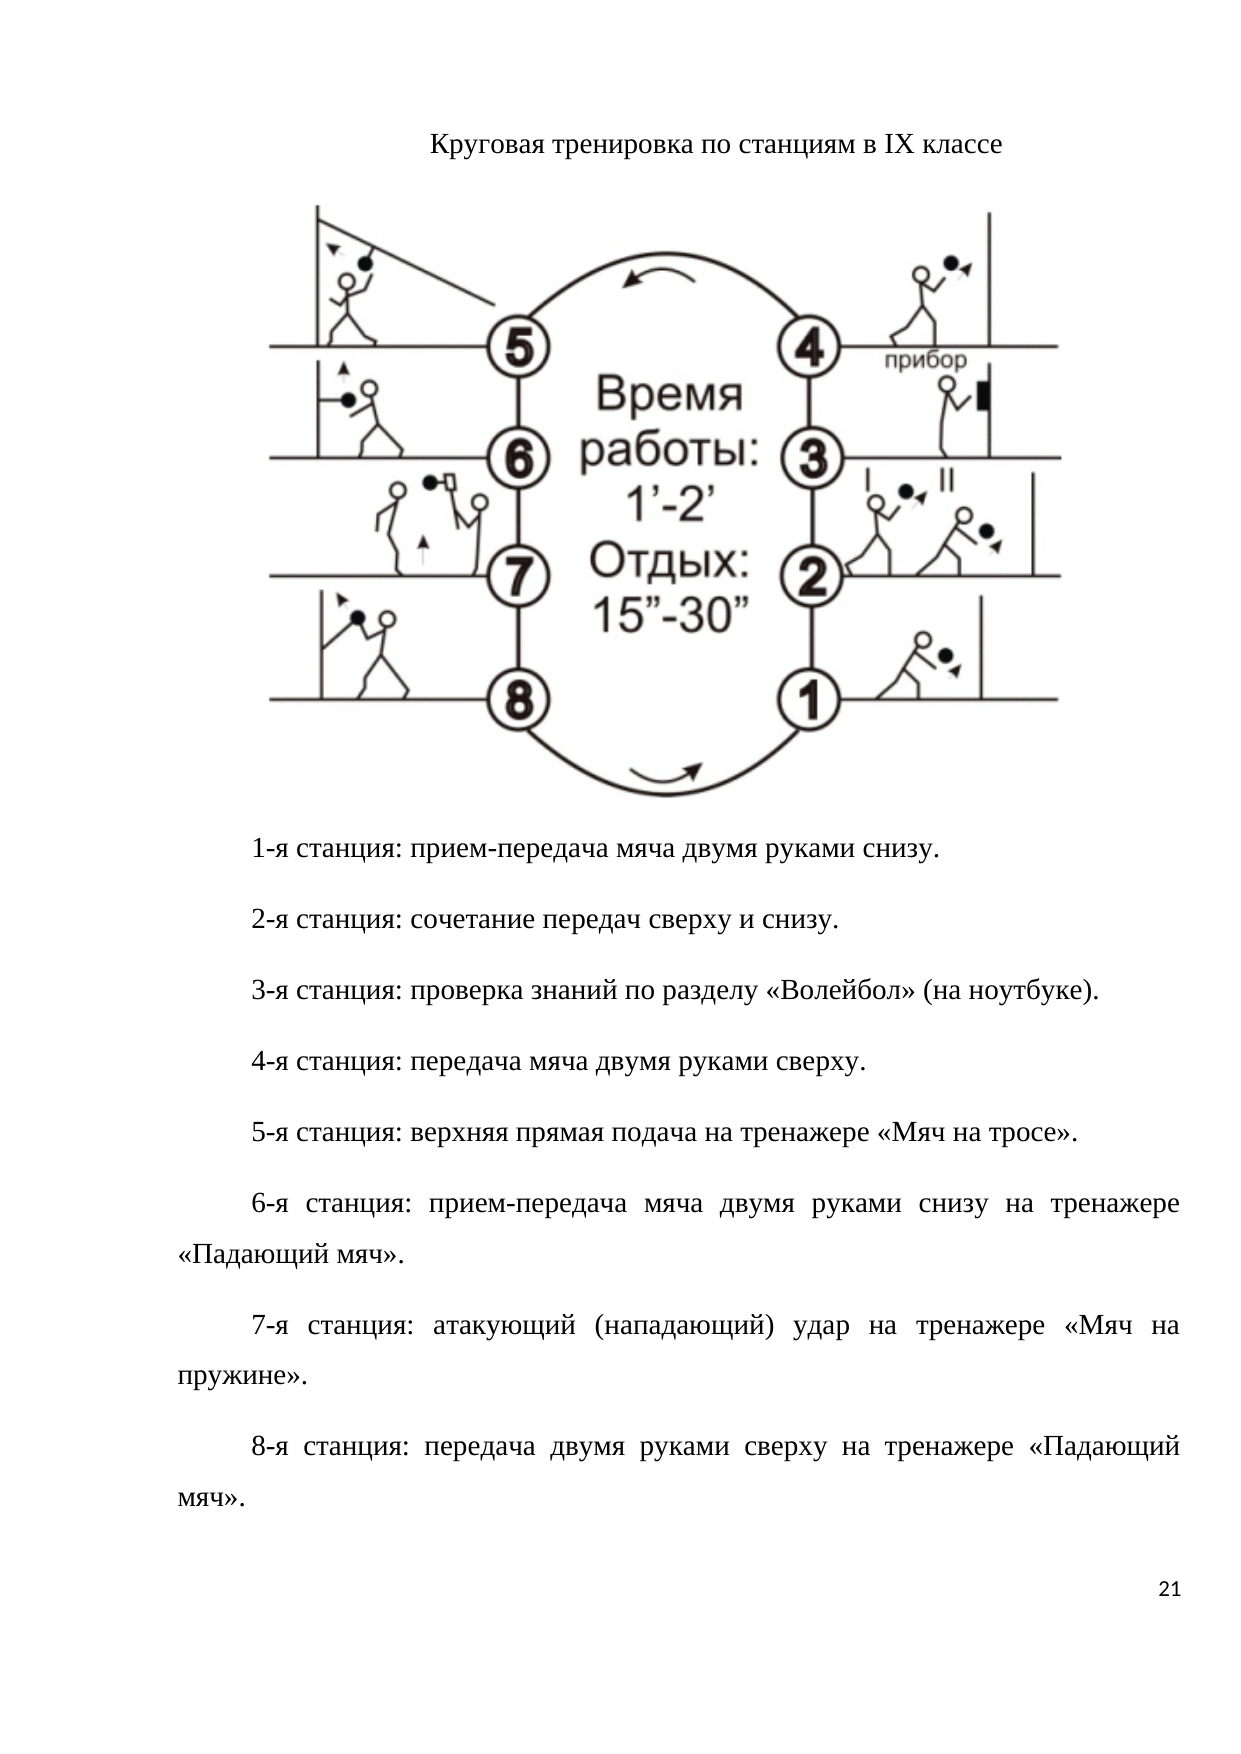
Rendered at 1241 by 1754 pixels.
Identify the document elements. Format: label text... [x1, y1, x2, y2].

text 7-я станция: атакующий (нападающий) удар на тренажере «Мяч на пружине». [177, 1307, 1181, 1391]
picture [259, 188, 1067, 805]
text 2-я станция: сочетание передач сверху и снизу. [177, 901, 1181, 934]
text 3-я станция: проверка знаний по разделу «Волейбол» (на ноутбуке). [177, 972, 1181, 1006]
text Круговая тренировка по станциям в IX классе [177, 127, 1181, 160]
text 4-я станция: передача мяча двумя руками сверху. [177, 1043, 1181, 1077]
text 5-я станция: верхняя прямая подача на тренажере «Мяч на тросе». [177, 1114, 1181, 1148]
text 8-я станция: передача двумя руками сверху на тренажере «Падающий мяч». [177, 1428, 1181, 1512]
text 6-я станция: прием-передача мяча двумя руками снизу на тренажере «Падающий мяч». [177, 1185, 1181, 1269]
text 1-я станция: прием-передача мяча двумя руками снизу. [177, 830, 1181, 863]
